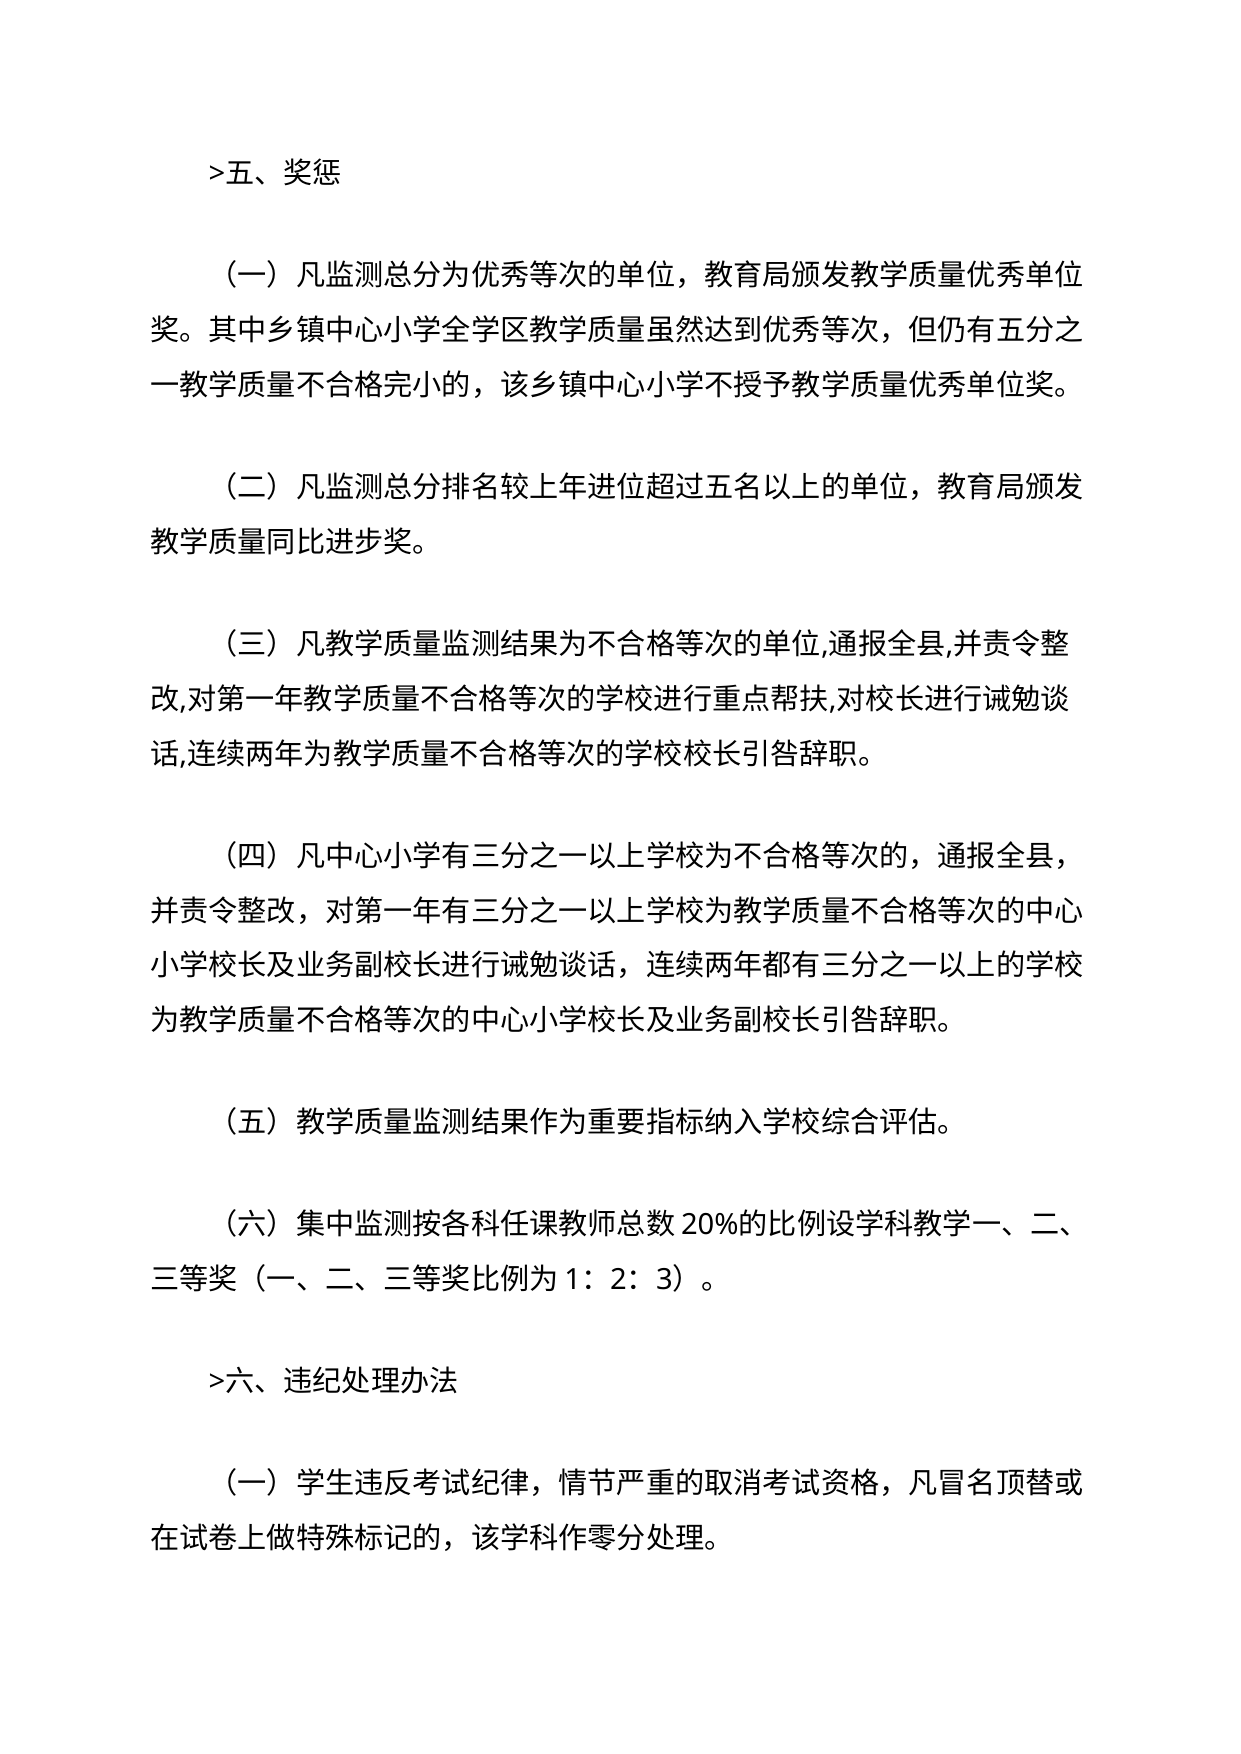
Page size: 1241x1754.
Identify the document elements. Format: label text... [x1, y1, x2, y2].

text >六、违纪处理办法 [150, 1357, 1090, 1400]
text >五、奖惩 [150, 150, 1090, 192]
text （六）集中监测按各科任课教师总数20%的比例设学科教学一、二、三等奖（一、二、三等奖比例为1：2：3）。 [150, 1200, 1090, 1298]
text （五）教学质量监测结果作为重要指标纳入学校综合评估。 [150, 1099, 1090, 1141]
text （四）凡中心小学有三分之一以上学校为不合格等次的，通报全县，并责令整改，对第一年有三分之一以上学校为教学质量不合格等次的中心小学校长及业务副校长进行诫勉谈话，连续两年都有三分之一以上的学校为教学质量不合格等次的中心小学校长及业务副校长引咎辞职。 [150, 832, 1090, 1039]
text （一）学生违反考试纪律，情节严重的取消考试资格，凡冒名顶替或在试卷上做特殊标记的，该学科作零分处理。 [150, 1459, 1090, 1557]
text （三）凡教学质量监测结果为不合格等次的单位,通报全县,并责令整改,对第一年教学质量不合格等次的学校进行重点帮扶,对校长进行诫勉谈话,连续两年为教学质量不合格等次的学校校长引咎辞职。 [150, 620, 1090, 773]
text （一）凡监测总分为优秀等次的单位，教育局颁发教学质量优秀单位奖。其中乡镇中心小学全学区教学质量虽然达到优秀等次，但仍有五分之一教学质量不合格完小的，该乡镇中心小学不授予教学质量优秀单位奖。 [150, 252, 1090, 404]
text （二）凡监测总分排名较上年进位超过五名以上的单位，教育局颁发教学质量同比进步奖。 [150, 463, 1090, 561]
